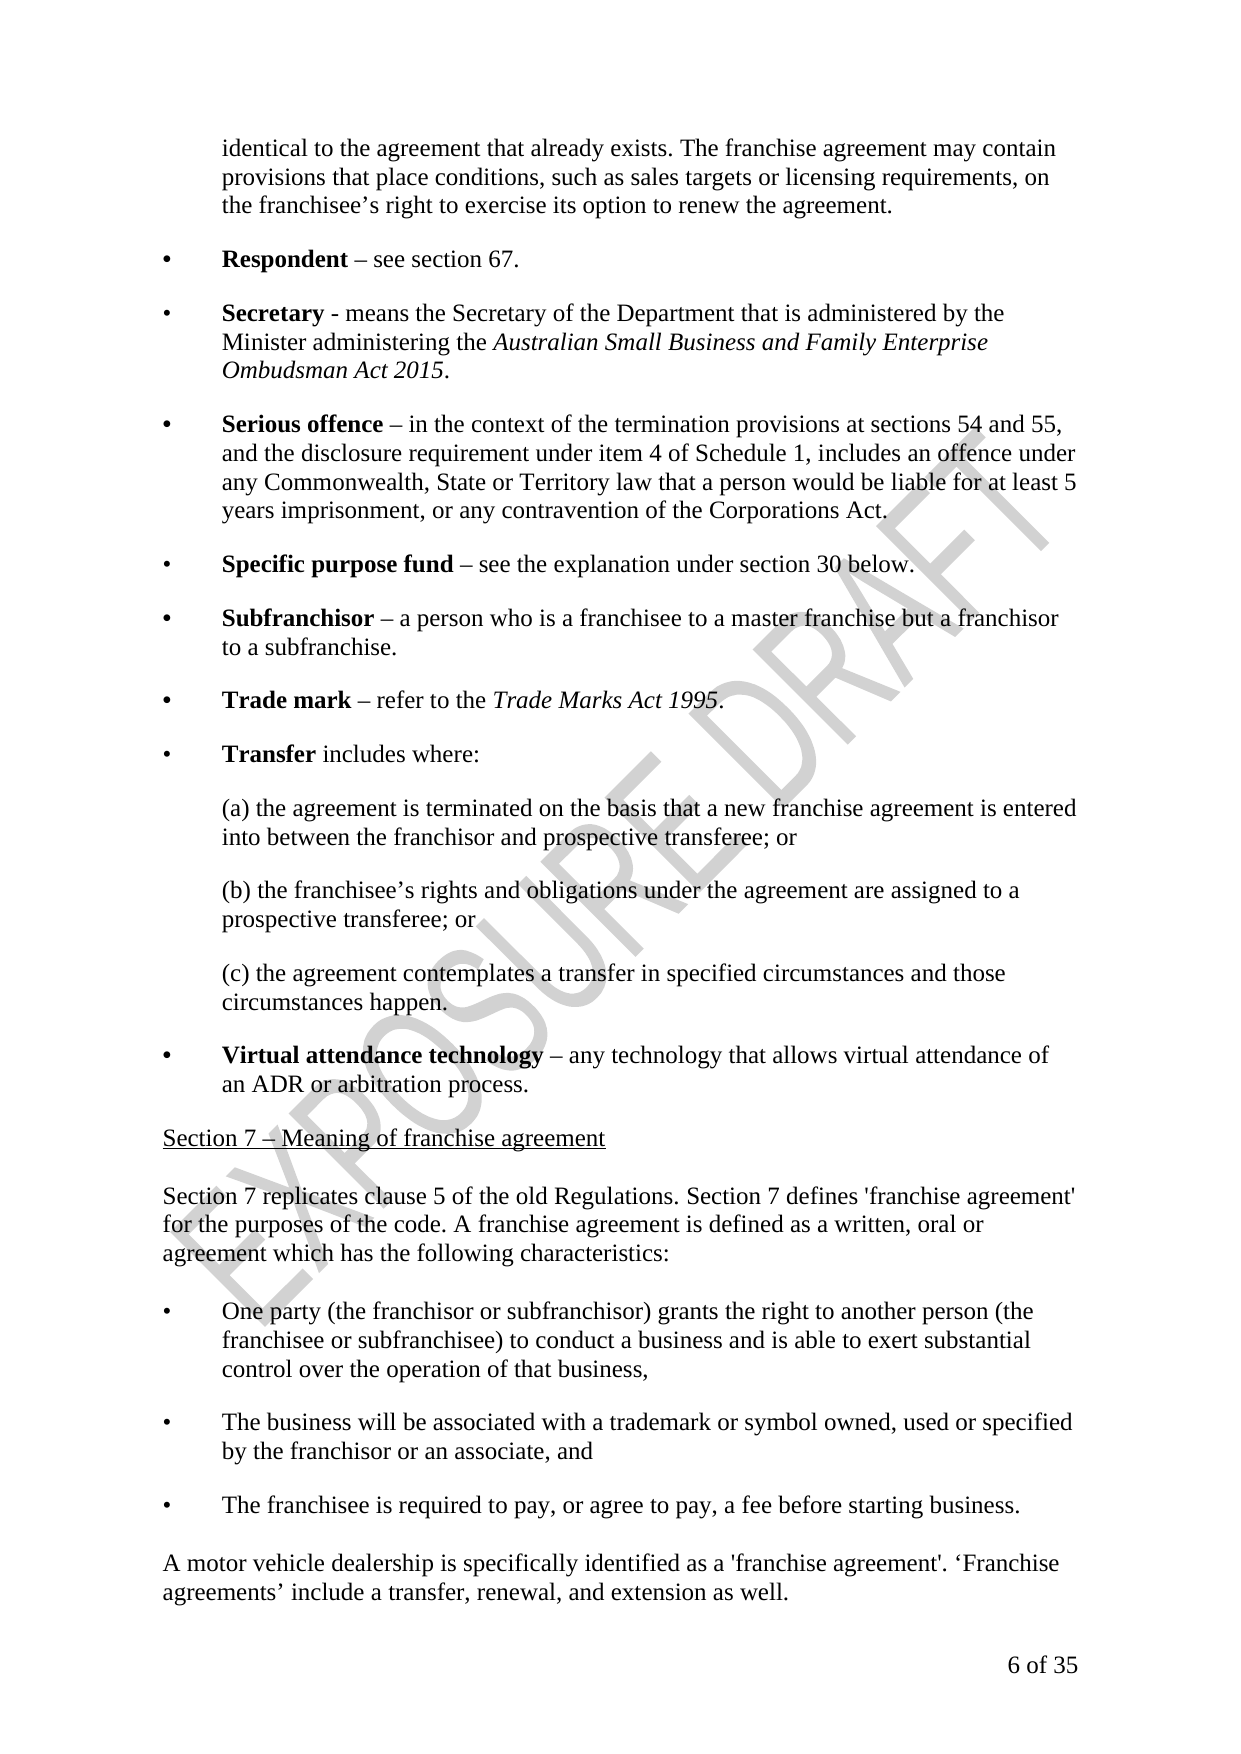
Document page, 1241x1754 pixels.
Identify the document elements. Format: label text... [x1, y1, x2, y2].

text The franchisee is required to pay, or agree to pay, a fee before starting business. [162, 1490, 1078, 1519]
text Trade mark – refer to the Trade Marks Act 1995. [162, 685, 1078, 714]
text Secretary - means the Secretary of the Department that is administered by the Minister administering the Australian Small Business and Family Enterprise Ombudsman Act 2015. [162, 298, 1078, 384]
text The business will be associated with a trademark or symbol owned, used or specified by the franchisor or an associate, and [162, 1407, 1078, 1465]
text One party (the franchisor or subfranchisor) grants the right to another person (the franchisee or subfranchisee) to conduct a business and is able to exert substantial control over the operation of that business, [162, 1296, 1078, 1382]
text Respondent – see section 67. [162, 244, 1078, 273]
text Subfranchisor – a person who is a franchisee to a master franchise but a franchisor to a subfranchise. [162, 603, 1078, 660]
list (a) the agreement is terminated on the basis that a new franchise agreement is entered into between the franchisor and prospective transferee; or [222, 793, 1078, 850]
list (c) the agreement contemplates a transfer in specified circumstances and those circumstances happen. [222, 958, 1078, 1015]
text Serious offence – in the context of the termination provisions at sections 54 and 55, and the disclosure requirement under item 4 of Schedule 1, includes an offence under any Commonwealth, State or Territory law that a person would be liable for at least 5 years imprisonment, or any contravention of the Corporations Act. [162, 409, 1078, 524]
text Section 7 replicates clause 5 of the old Regulations. Section 7 defines 'franchise agreement' for the purposes of the code. A franchise agreement is defined as a written, oral or agreement which has the following characteristics: [162, 1181, 1078, 1267]
text A motor vehicle dealership is specifically identified as a 'franchise agreement'. ‘Franchise agreements’ include a transfer, renewal, and extension as well. [162, 1548, 1078, 1605]
text Virtual attendance technology – any technology that allows virtual attendance of an ADR or arbitration process. [162, 1040, 1078, 1098]
list Section 7 – Meaning of franchise agreement [162, 1123, 1078, 1152]
text Specific purpose fund – see the explanation under section 30 below. [162, 549, 1078, 578]
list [222, 133, 1078, 219]
text Transfer includes where: [162, 739, 1078, 768]
list (b) the franchisee’s rights and obligations under the agreement are assigned to a prospective transferee; or [222, 875, 1078, 933]
